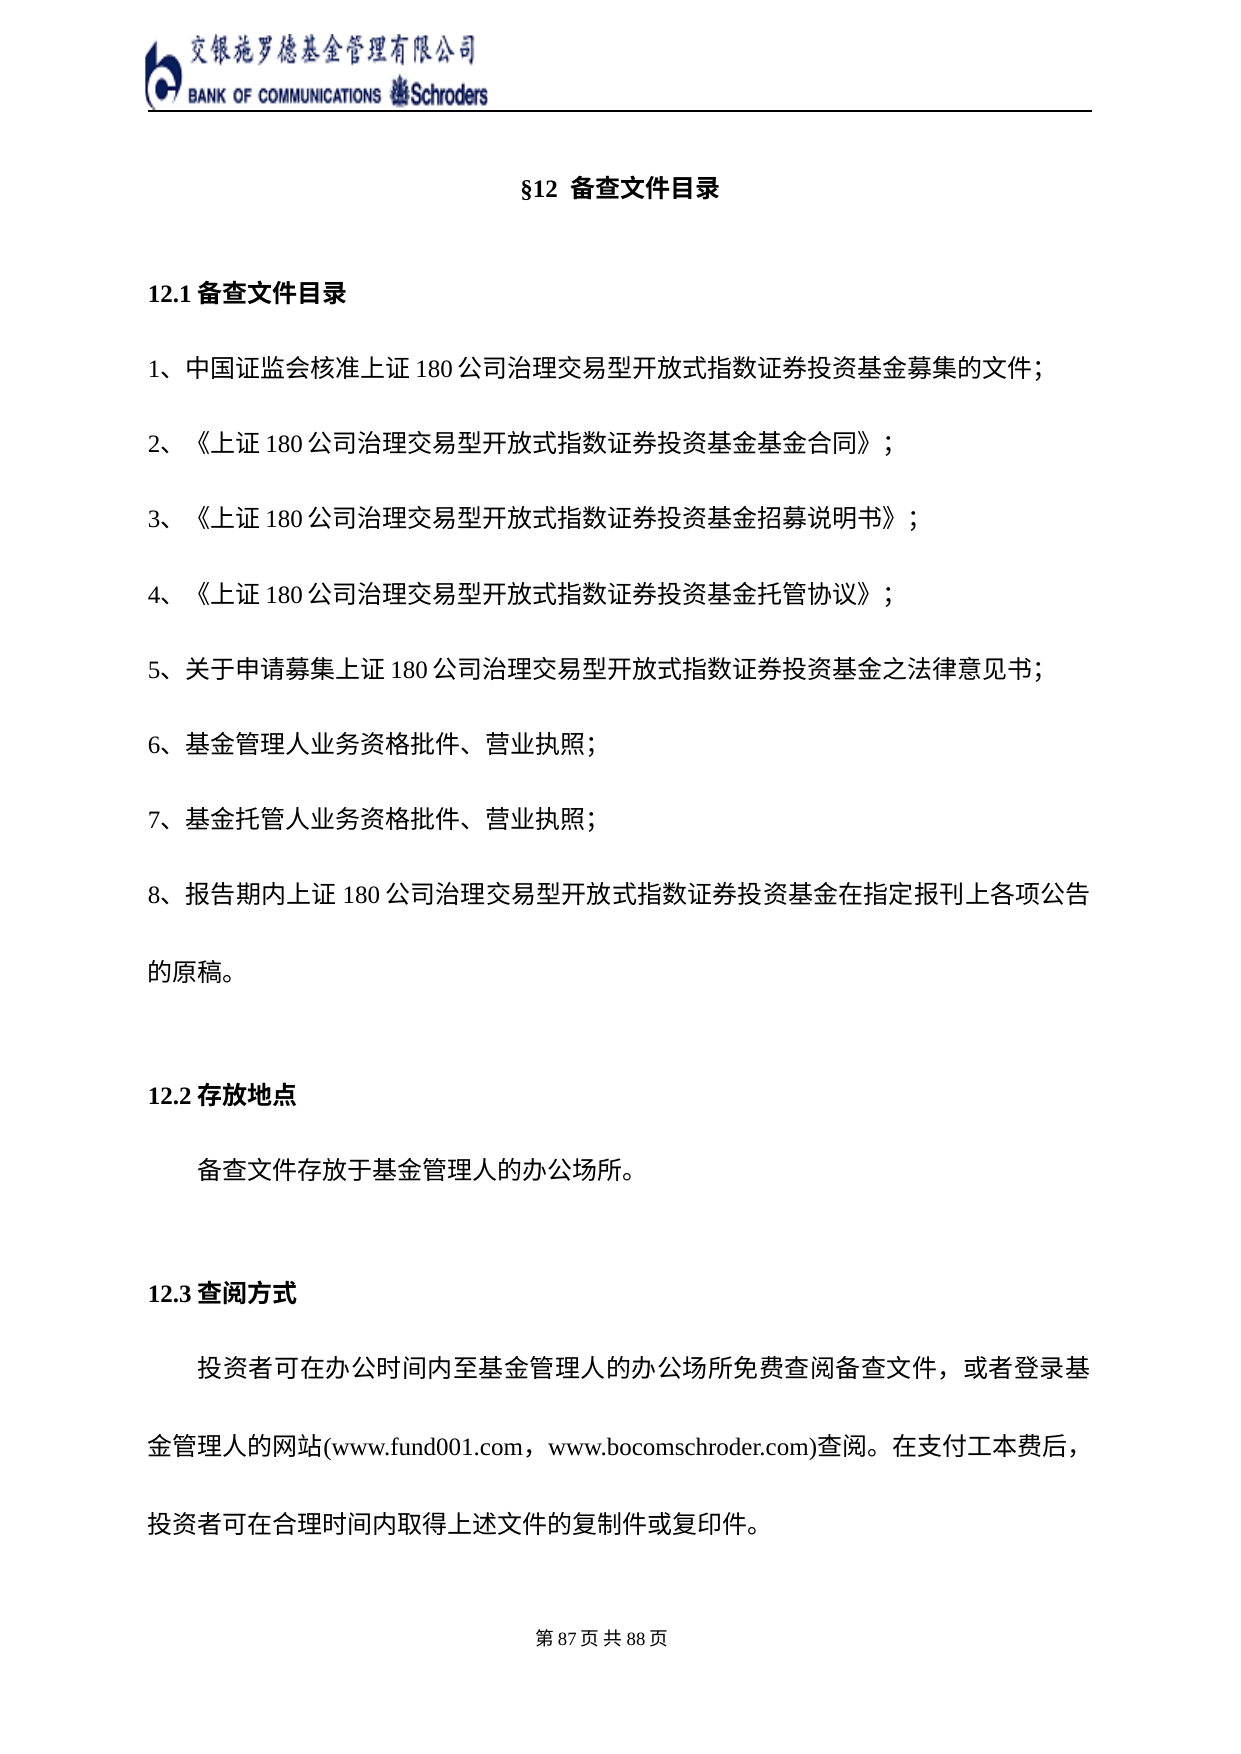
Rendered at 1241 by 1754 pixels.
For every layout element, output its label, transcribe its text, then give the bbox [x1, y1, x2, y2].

text 4、《上证180公司治理交易型开放式指数证券投资基金托管协议》； [148, 560, 1092, 625]
text 1、中国证监会核准上证180公司治理交易型开放式指数证券投资基金募集的文件； [148, 334, 1092, 399]
text 2、《上证180公司治理交易型开放式指数证券投资基金基金合同》； [148, 409, 1092, 474]
subtitle 12.2 存放地点 [148, 1061, 1092, 1126]
text 5、关于申请募集上证180公司治理交易型开放式指数证券投资基金之法律意见书； [148, 635, 1092, 700]
subtitle 12.3 查阅方式 [148, 1259, 1092, 1324]
subtitle 12.1 备查文件目录 [148, 259, 1092, 324]
picture [145, 34, 488, 110]
text 投资者可在办公时间内至基金管理人的办公场所免费查阅备查文件，或者登录基金管理人的网站(www.fund001.com，www.bocomschroder.com)查阅。在支付工本费后，投资者可在合理时间内取得上述文件的复制件或复印件。 [148, 1334, 1092, 1555]
text 8、报告期内上证180公司治理交易型开放式指数证券投资基金在指定报刊上各项公告的原稿。 [148, 861, 1092, 1003]
text 6、基金管理人业务资格批件、营业执照； [148, 710, 1092, 775]
text 7、基金托管人业务资格批件、营业执照； [148, 785, 1092, 850]
subtitle §12 备查文件目录 [148, 154, 1092, 219]
text 备查文件存放于基金管理人的办公场所。 [148, 1136, 1092, 1201]
text 3、《上证180公司治理交易型开放式指数证券投资基金招募说明书》； [148, 484, 1092, 549]
